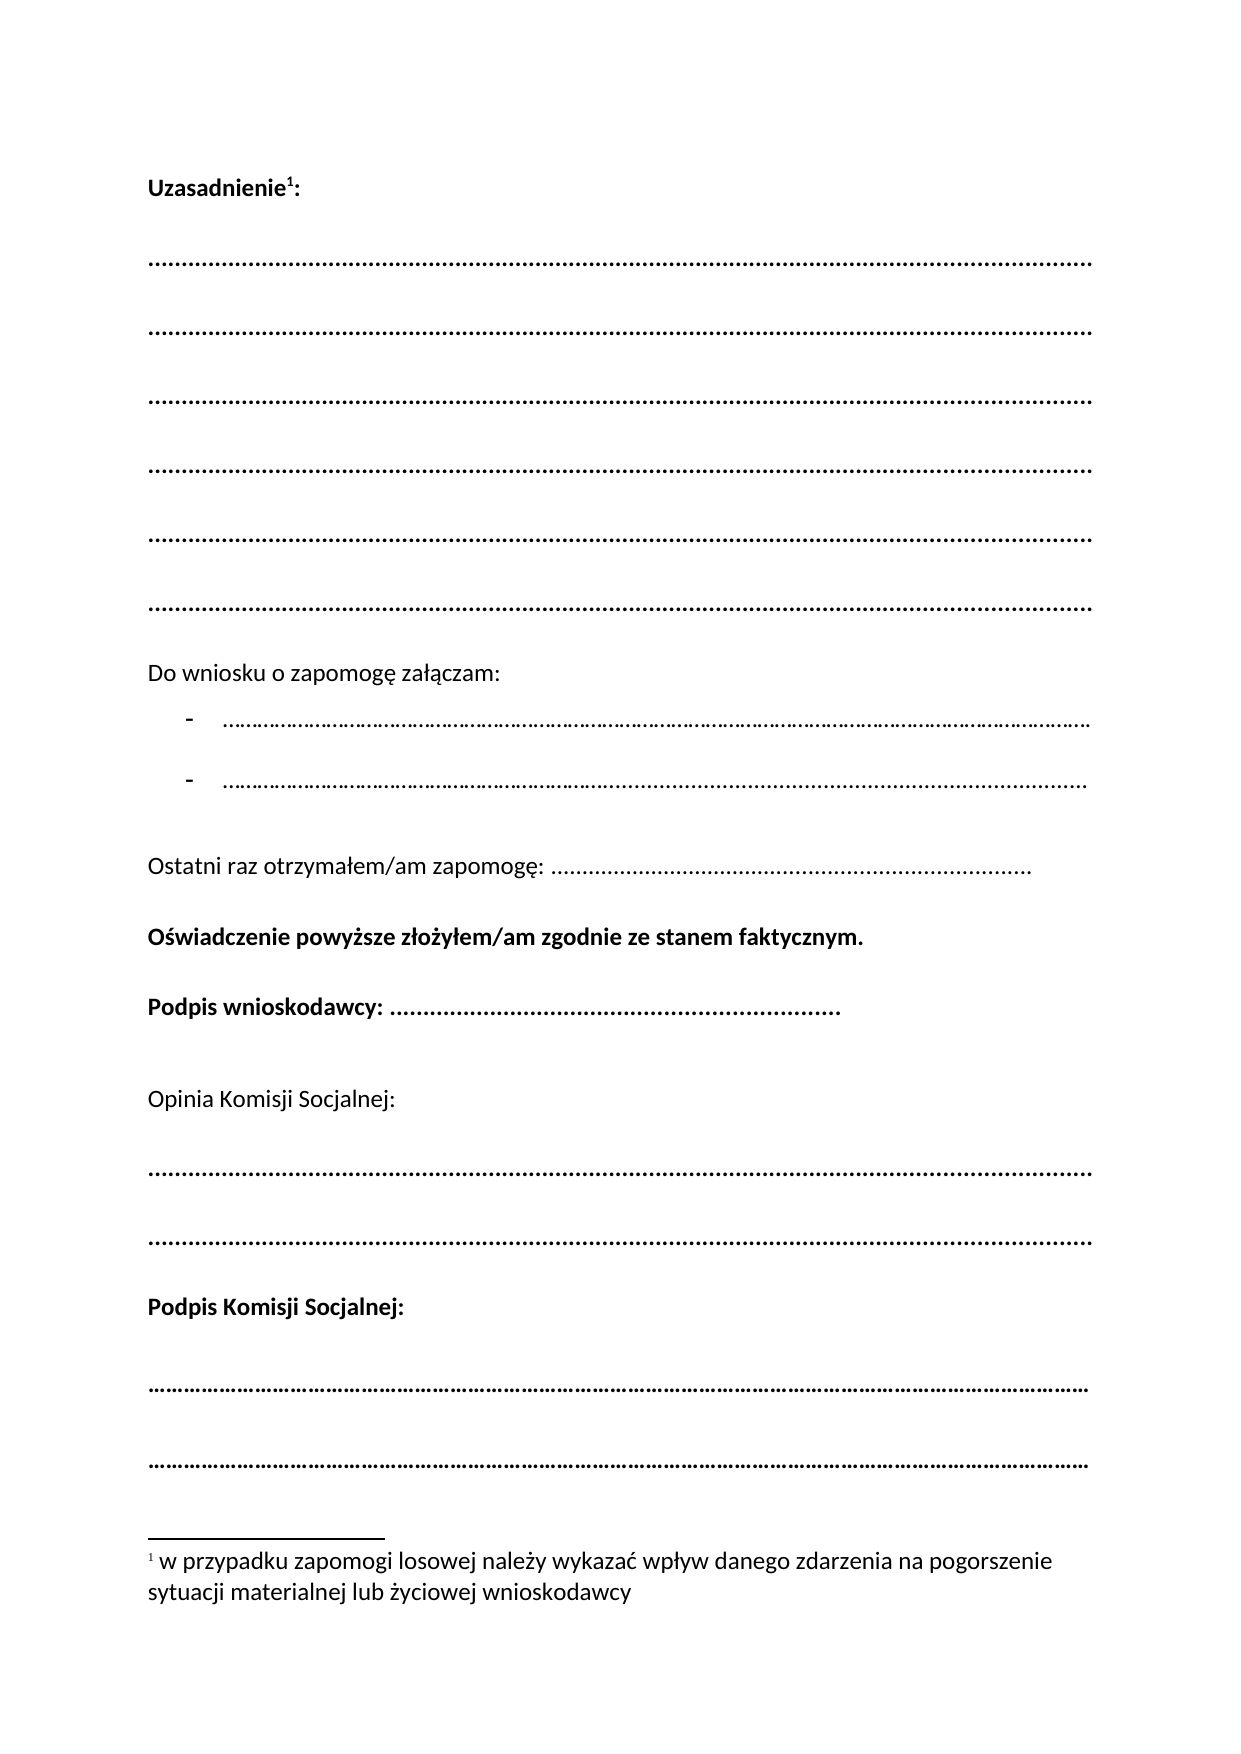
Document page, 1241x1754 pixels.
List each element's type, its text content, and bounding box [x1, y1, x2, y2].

list …………………………………………………………............................................................................. [185, 764, 1093, 794]
list ……………………………………………………………………………………………………………………………………. [185, 703, 1093, 733]
text Oświadczenie powyższe złożyłem/am zgodnie ze stanem faktycznym. [148, 921, 1093, 951]
text Uzasadnienie: [148, 173, 1093, 203]
text Ostatni raz otrzymałem/am zapomogę: [148, 850, 1093, 880]
text Podpis Komisji Socjalnej: ………………………………………………………………………………………………………………………………………………………………………………………………………………………………………………………………………………………… [148, 1291, 1093, 1474]
text Podpis wnioskodawcy: [148, 991, 1093, 1022]
text Do wniosku o zapomogę załączam: [148, 657, 1093, 688]
text Opinia Komisji Socjalnej: [148, 1083, 1093, 1113]
